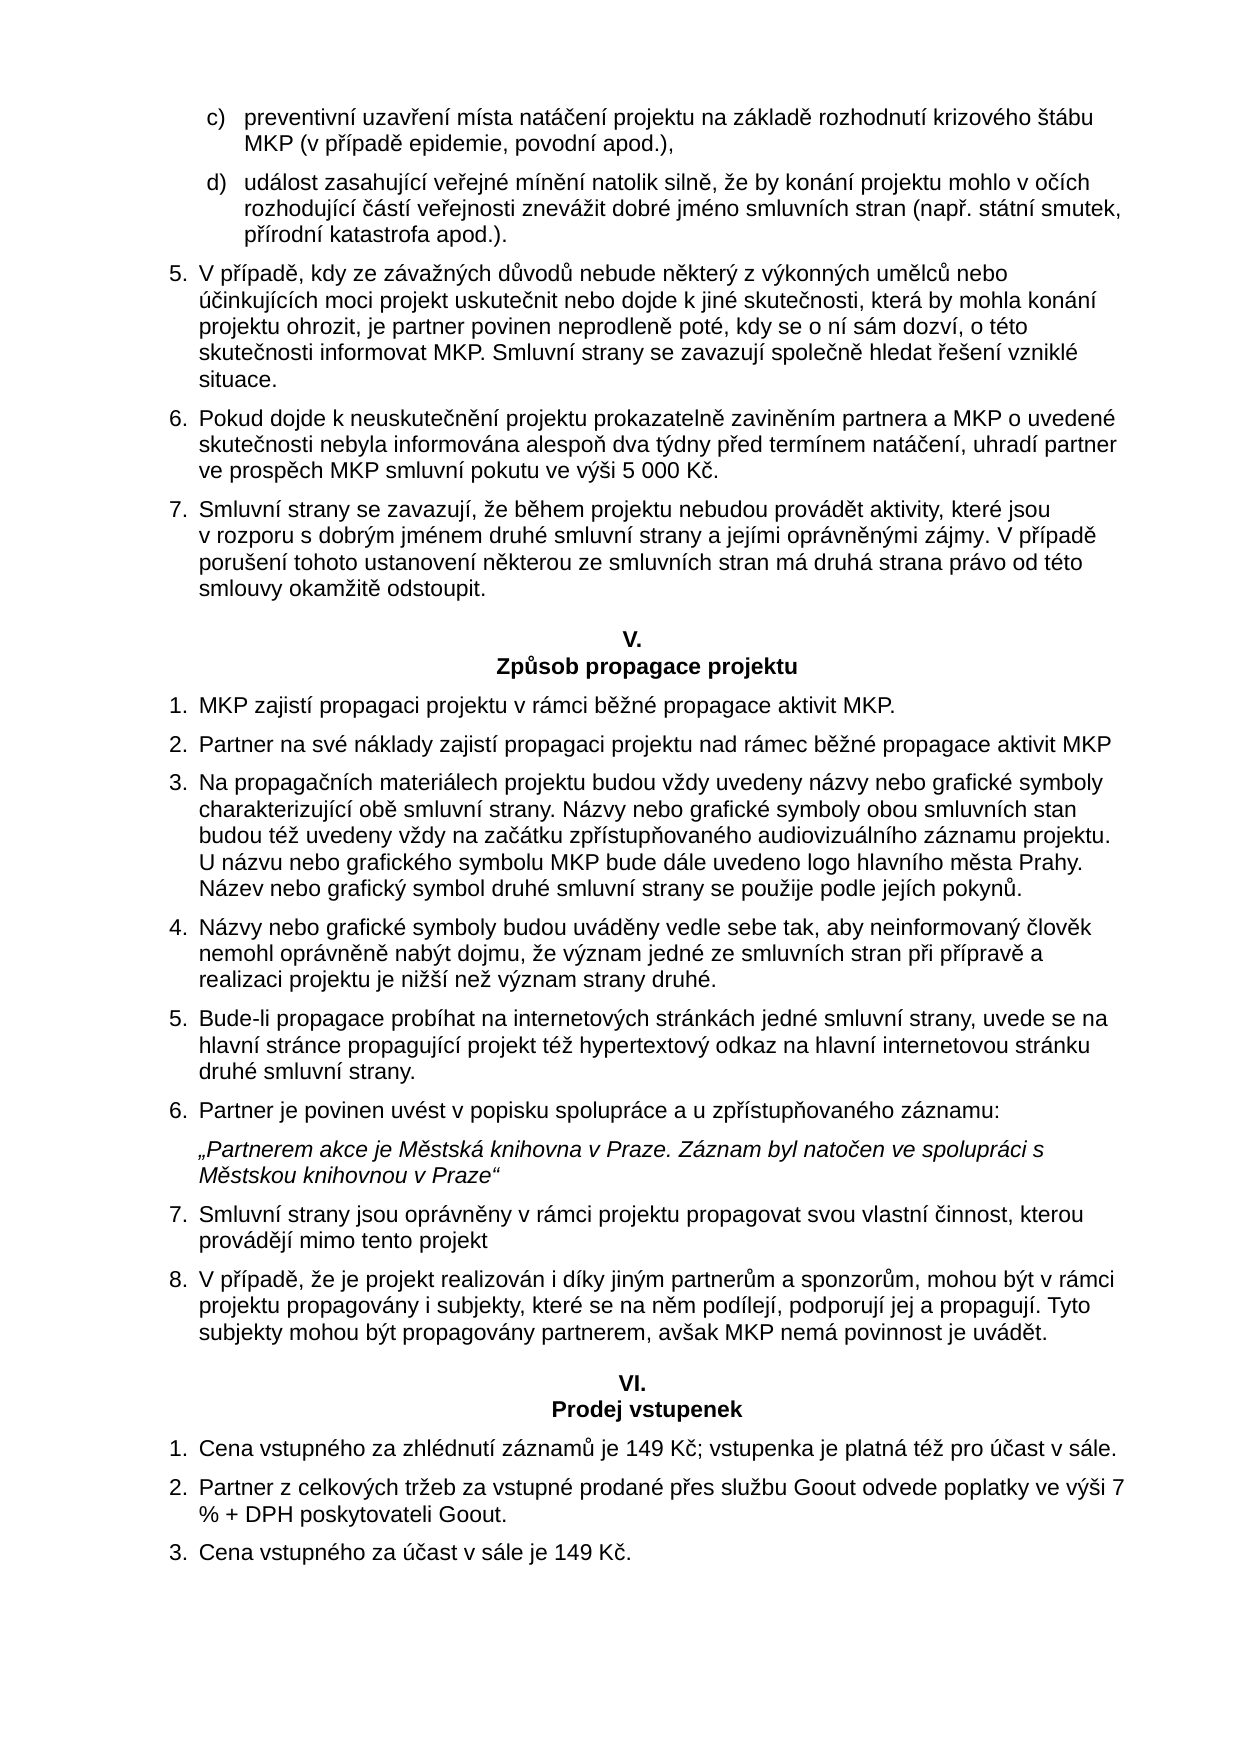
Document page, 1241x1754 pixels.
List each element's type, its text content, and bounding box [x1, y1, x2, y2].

subtitle Způsob propagace projektu [169, 653, 1125, 679]
list Cena vstupného za zhlédnutí záznamů je 149 Kč; vstupenka je platná též pro účast v sále. [169, 1435, 1125, 1462]
list Pokud dojde k neuskutečnění projektu prokazatelně zaviněním partnera a MKP o uvedené skutečnosti nebyla informována alespoň dva týdny před termínem natáčení, uhradí partner ve prospěch MKP smluvní pokutu ve výši 5 000 Kč. [169, 404, 1125, 483]
list MKP zajistí propagaci projektu v rámci běžné propagace aktivit MKP. [169, 692, 1125, 718]
list V případě, kdy ze závažných důvodů nebude některý z výkonných umělců nebo účinkujících moci projekt uskutečnit nebo dojde k jiné skutečnosti, která by mohla konání projektu ohrozit, je partner povinen neprodleně poté, kdy se o ní sám dozví, o této skutečnosti informovat MKP. Smluvní strany se zavazují společně hledat řešení vzniklé situace. [169, 260, 1125, 392]
list Partner je povinen uvést v popisku spolupráce a u zpřístupňovaného záznamu: [169, 1097, 1125, 1123]
list Partner z celkových tržeb za vstupné prodané přes službu Goout odvede poplatky ve výši 7 % + DPH poskytovateli Goout. [169, 1474, 1125, 1527]
list Smluvní strany se zavazují, že během projektu nebudou provádět aktivity, které jsou v rozporu s dobrým jménem druhé smluvní strany a jejími oprávněnými zájmy. V případě porušení tohoto ustanovení některou ze smluvních stran má druhá strana právo od této smlouvy okamžitě odstoupit. [169, 496, 1125, 601]
list událost zasahující veřejné mínění natolik silně, že by konání projektu mohlo v očích rozhodující částí veřejnosti znevážit dobré jméno smluvních stran (např. státní smutek, přírodní katastrofa apod.). [206, 169, 1125, 248]
list V případě, že je projekt realizován i díky jiným partnerům a sponzorům, mohou být v rámci projektu propagovány i subjekty, které se na něm podílejí, podporují jej a propagují. Tyto subjekty mohou být propagovány partnerem, avšak MKP nemá povinnost je uvádět. [169, 1266, 1125, 1345]
list Na propagačních materiálech projektu budou vždy uvedeny názvy nebo grafické symboly charakterizující obě smluvní strany. Názvy nebo grafické symboly obou smluvních stan budou též uvedeny vždy na začátku zpřístupňovaného audiovizuálního záznamu projektu. U názvu nebo grafického symbolu MKP bude dále uvedeno logo hlavního města Prahy. Název nebo grafický symbol druhé smluvní strany se použije podle jejích pokynů. [169, 769, 1125, 901]
text „Partnerem akce je Městská knihovna v Praze. Záznam byl natočen ve spolupráci s Městskou knihovnou v Praze“ [198, 1136, 1125, 1188]
list Partner na své náklady zajistí propagaci projektu nad rámec běžné propagace aktivit MKP [169, 731, 1125, 757]
list preventivní uzavření místa natáčení projektu na základě rozhodnutí krizového štábu MKP (v případě epidemie, povodní apod.), [206, 103, 1125, 156]
subtitle Prodej vstupenek [169, 1396, 1125, 1423]
list Smluvní strany jsou oprávněny v rámci projektu propagovat svou vlastní činnost, kterou provádějí mimo tento projekt [169, 1201, 1125, 1253]
list Bude-li propagace probíhat na internetových stránkách jedné smluvní strany, uvede se na hlavní stránce propagující projekt též hypertextový odkaz na hlavní internetovou stránku druhé smluvní strany. [169, 1005, 1125, 1084]
list Názvy nebo grafické symboly budou uváděny vedle sebe tak, aby neinformovaný člověk nemohl oprávněně nabýt dojmu, že význam jedné ze smluvních stran při přípravě a realizaci projektu je nižší než význam strany druhé. [169, 914, 1125, 993]
list Cena vstupného za účast v sále je 149 Kč. [169, 1539, 1125, 1566]
